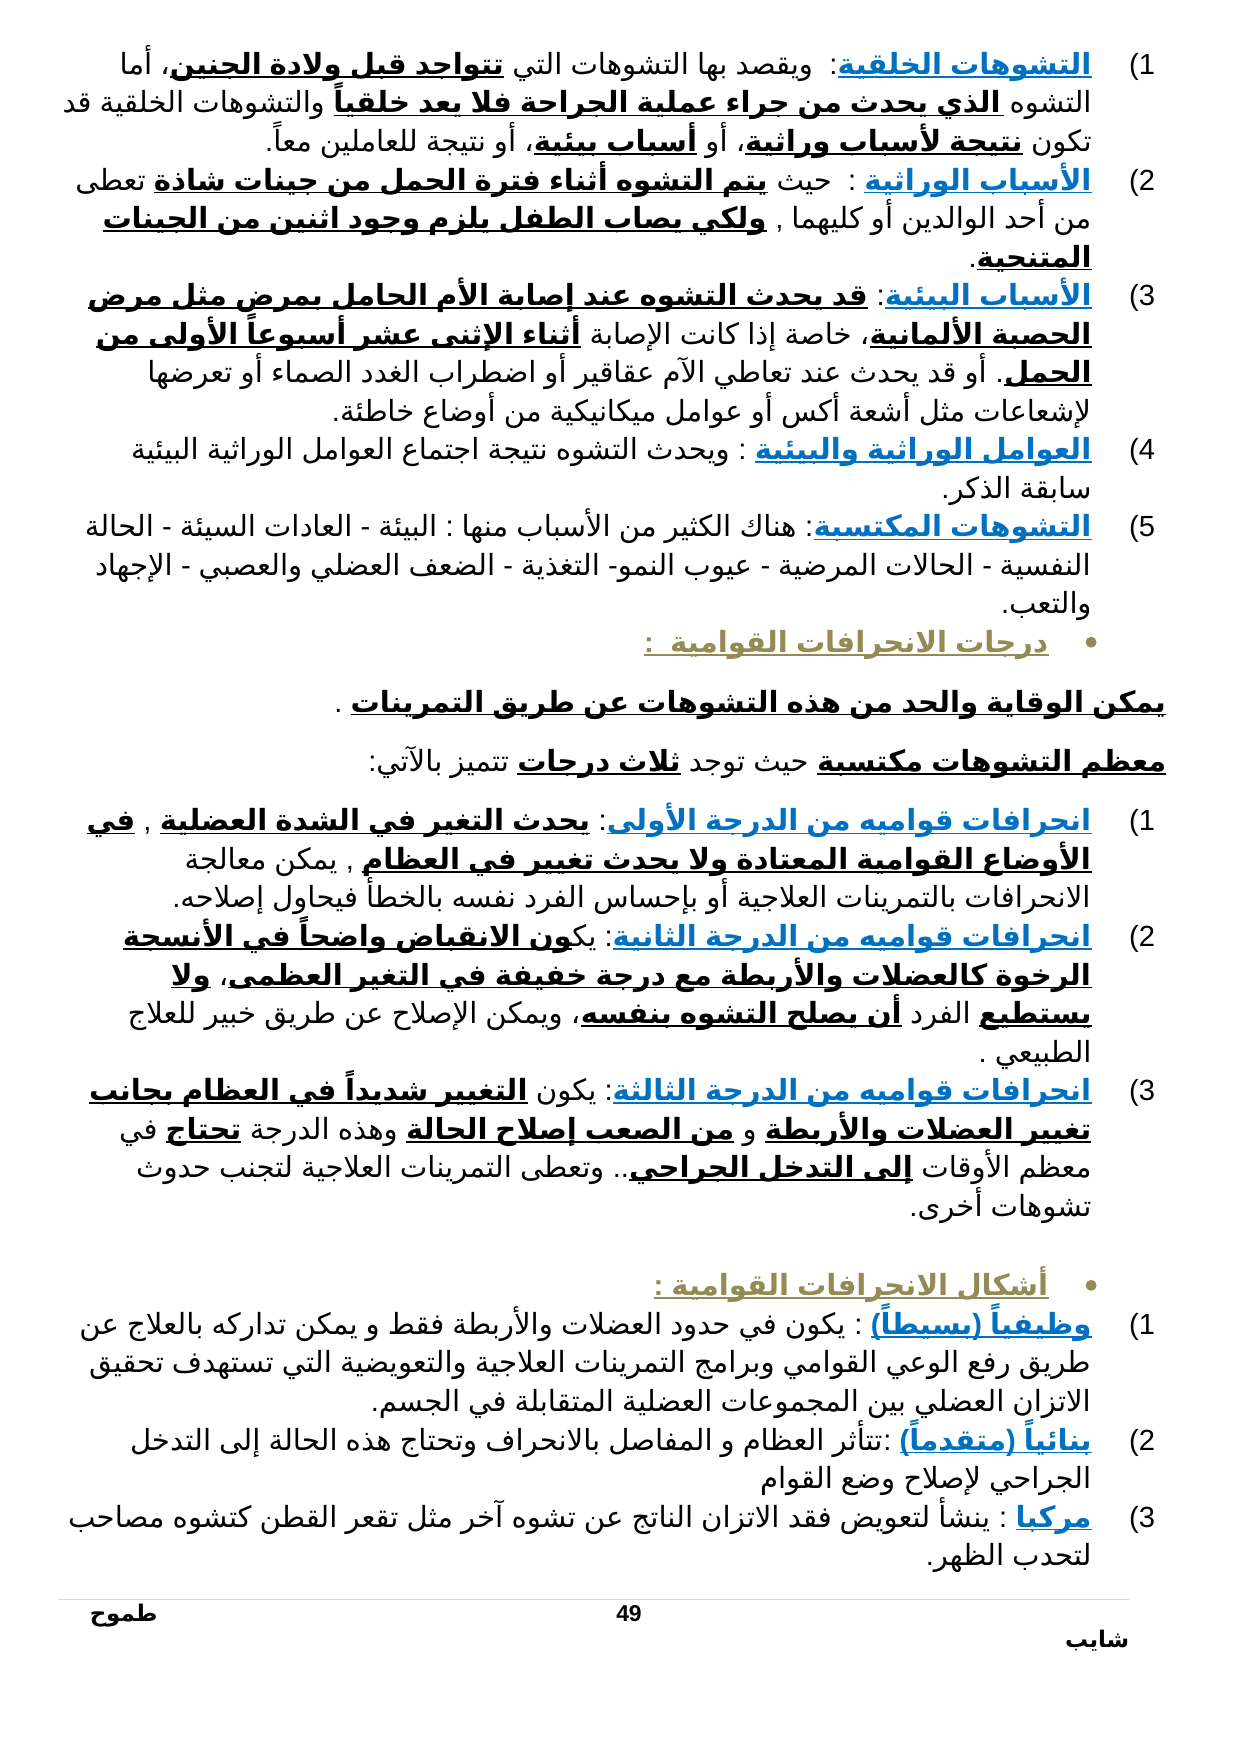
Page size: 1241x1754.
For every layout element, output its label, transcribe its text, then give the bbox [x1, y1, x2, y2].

list الأسباب الوراثية : حيث يتم التشوه أثناء فترة الحمل من جينات شاذة تعطى من أحد الوالدين أو كليهما , ولكي يصاب الطفل يلزم وجود اثنين من الجينات المتنحية. [59, 162, 1129, 273]
text يمكن الوقاية والحد من هذه التشوهات عن طريق التمرينات . [59, 684, 1167, 718]
list مركبا : ينشأ لتعويض فقد الاتزان الناتج عن تشوه آخر مثل تقعر القطن كتشوه مصاحب لتحدب الظهر. [59, 1500, 1129, 1572]
text معظم التشوهات مكتسبة حيث توجد ثلاث درجات تتميز بالآتي: [59, 744, 1167, 777]
list بنائياً (متقدماً) :تتأثر العظام و المفاصل بالانحراف وتحتاج هذه الحالة إلى التدخل الجراحي لإصلاح وضع القوام [59, 1423, 1129, 1495]
list انحرافات قواميه من الدرجة الثالثة: يكون التغيير شديداً في العظام بجانب تغيير العضلات والأربطة و من الصعب إصلاح الحالة وهذه الدرجة تحتاج في معظم الأوقات إلى التدخل الجراحي.. وتعطى التمرينات العلاجية لتجنب حدوث تشوهات أخرى. [59, 1073, 1129, 1222]
list انحرافات قواميه من الدرجة الأولى: يحدث التغير في الشدة العضلية , في الأوضاع القوامية المعتادة ولا يحدث تغيير في العظام , يمكن معالجة الانحرافات بالتمرينات العلاجية أو بإحساس الفرد نفسه بالخطأ فيحاول إصلاحه. [59, 803, 1129, 914]
list انحرافات قواميه من الدرجة الثانية: يكون الانقباض واضحاً في الأنسجة الرخوة كالعضلات والأربطة مع درجة خفيفة في التغير العظمى، ولا يستطيع الفرد أن يصلح التشوه بنفسه، ويمكن الإصلاح عن طريق خبير للعلاج الطبيعي . [59, 919, 1129, 1068]
list درجات الانحرافات القوامية : [59, 625, 1086, 659]
list الأسباب البيئية: قد يحدث التشوه عند إصابة الأم الحامل بمرض مثل مرض الحصبة الألمانية، خاصة إذا كانت الإصابة أثناء الإثنى عشر أسبوعاً الأولى من الحمل. أو قد يحدث عند تعاطي الآم عقاقير أو اضطراب الغدد الصماء أو تعرضها لإشعاعات مثل أشعة أكس أو عوامل ميكانيكية من أوضاع خاطئة. [59, 278, 1129, 427]
list وظيفياً (بسيطاً) : يكون في حدود العضلات والأربطة فقط و يمكن تداركه بالعلاج عن طريق رفع الوعي القوامي وبرامج التمرينات العلاجية والتعويضية التي تستهدف تحقيق الاتزان العضلي بين المجموعات العضلية المتقابلة في الجسم. [59, 1307, 1129, 1418]
list أشكال الانحرافات القوامية : [59, 1268, 1086, 1302]
list التشوهات الخلقية: ويقصد بها التشوهات التي تتواجد قبل ولادة الجنين، أما التشوه الذي يحدث من جراء عملية الجراحة فلا يعد خلقياً والتشوهات الخلقية قد تكون نتيجة لأسباب وراثية، أو أسباب بيئية، أو نتيجة للعاملين معاً. [59, 47, 1129, 157]
list العوامل الوراثية والبيئية : ويحدث التشوه نتيجة اجتماع العوامل الوراثية البيئية سابقة الذكر. [59, 432, 1129, 504]
list التشوهات المكتسبة: هناك الكثير من الأسباب منها : البيئة - العادات السيئة - الحالة النفسية - الحالات المرضية - عيوب النمو- التغذية - الضعف العضلي والعصبي - الإجهاد والتعب. [59, 509, 1129, 620]
